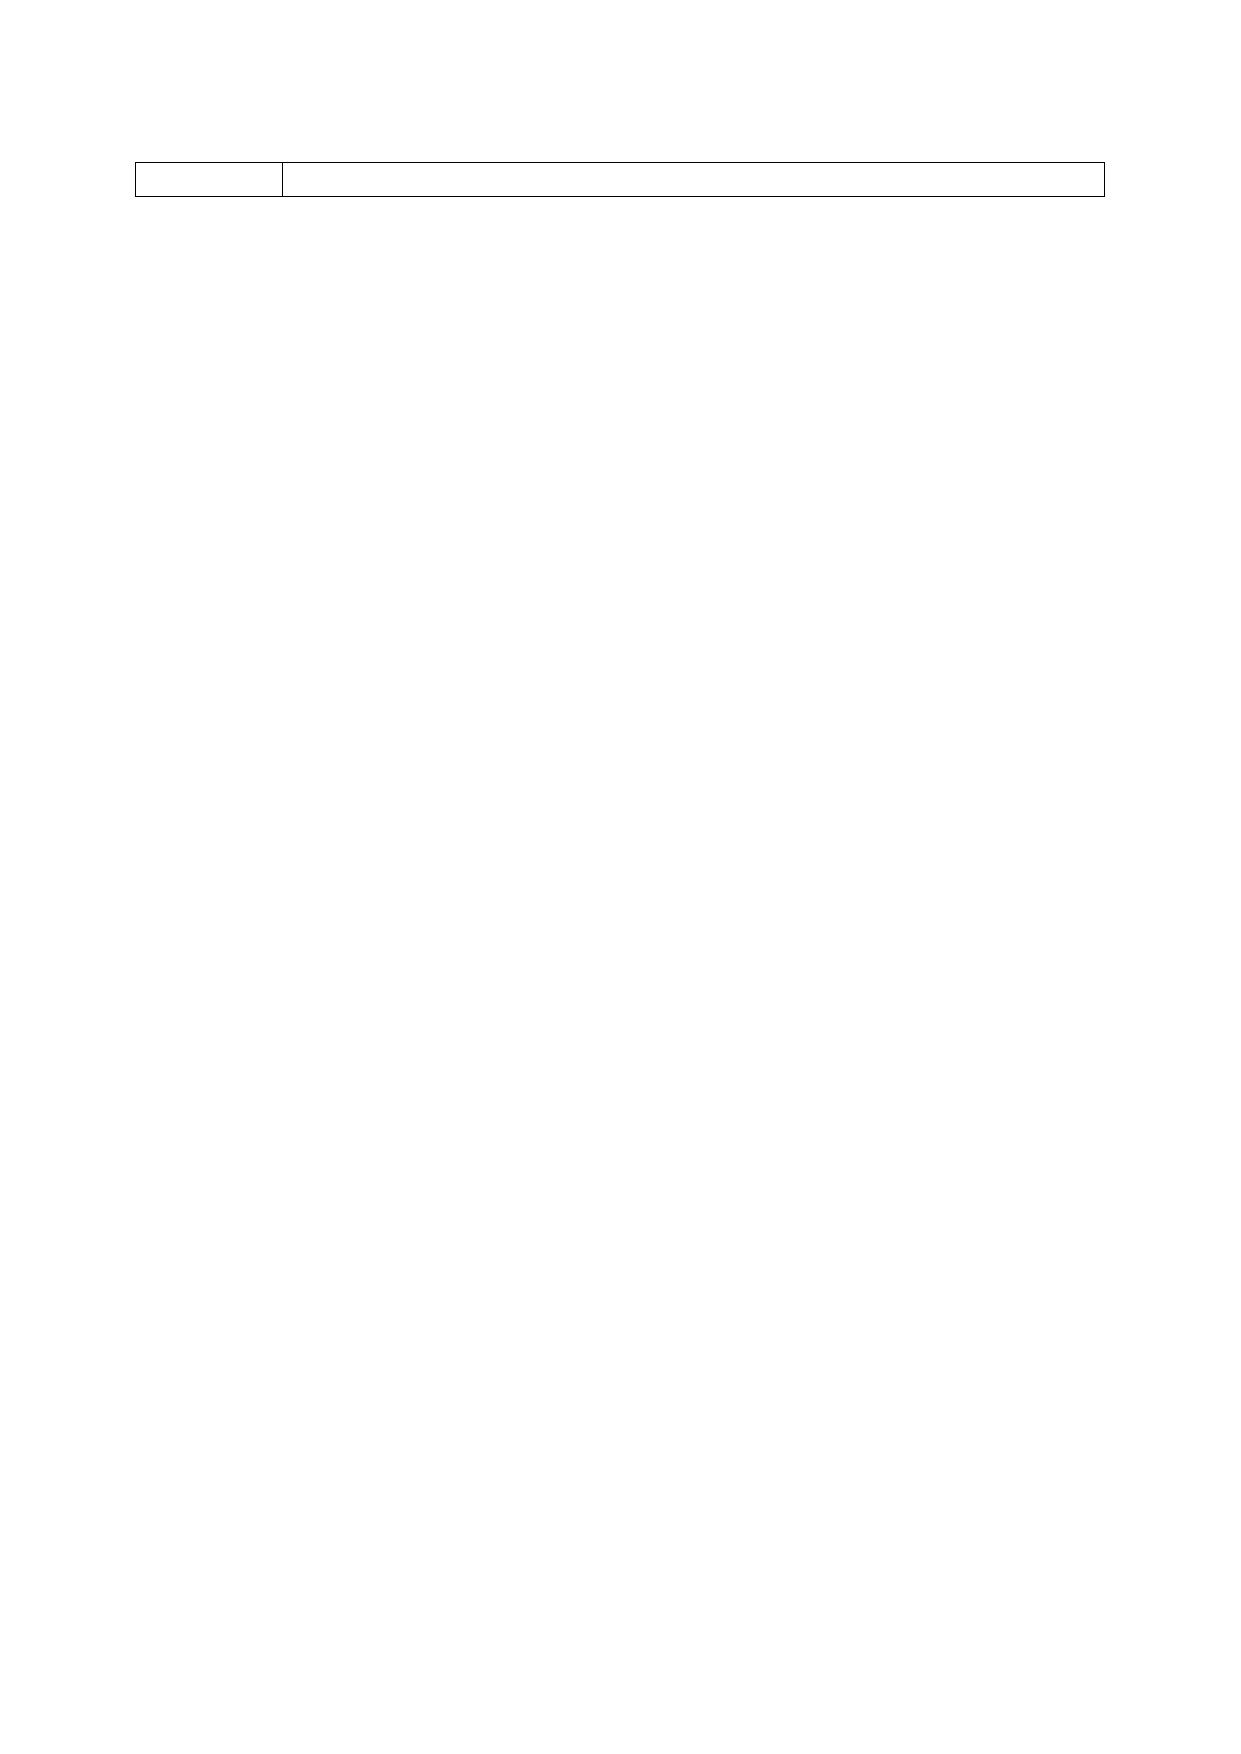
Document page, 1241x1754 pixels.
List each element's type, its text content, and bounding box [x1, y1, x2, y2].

table_cell 备注 [136, 163, 282, 196]
table_cell [283, 163, 1104, 196]
